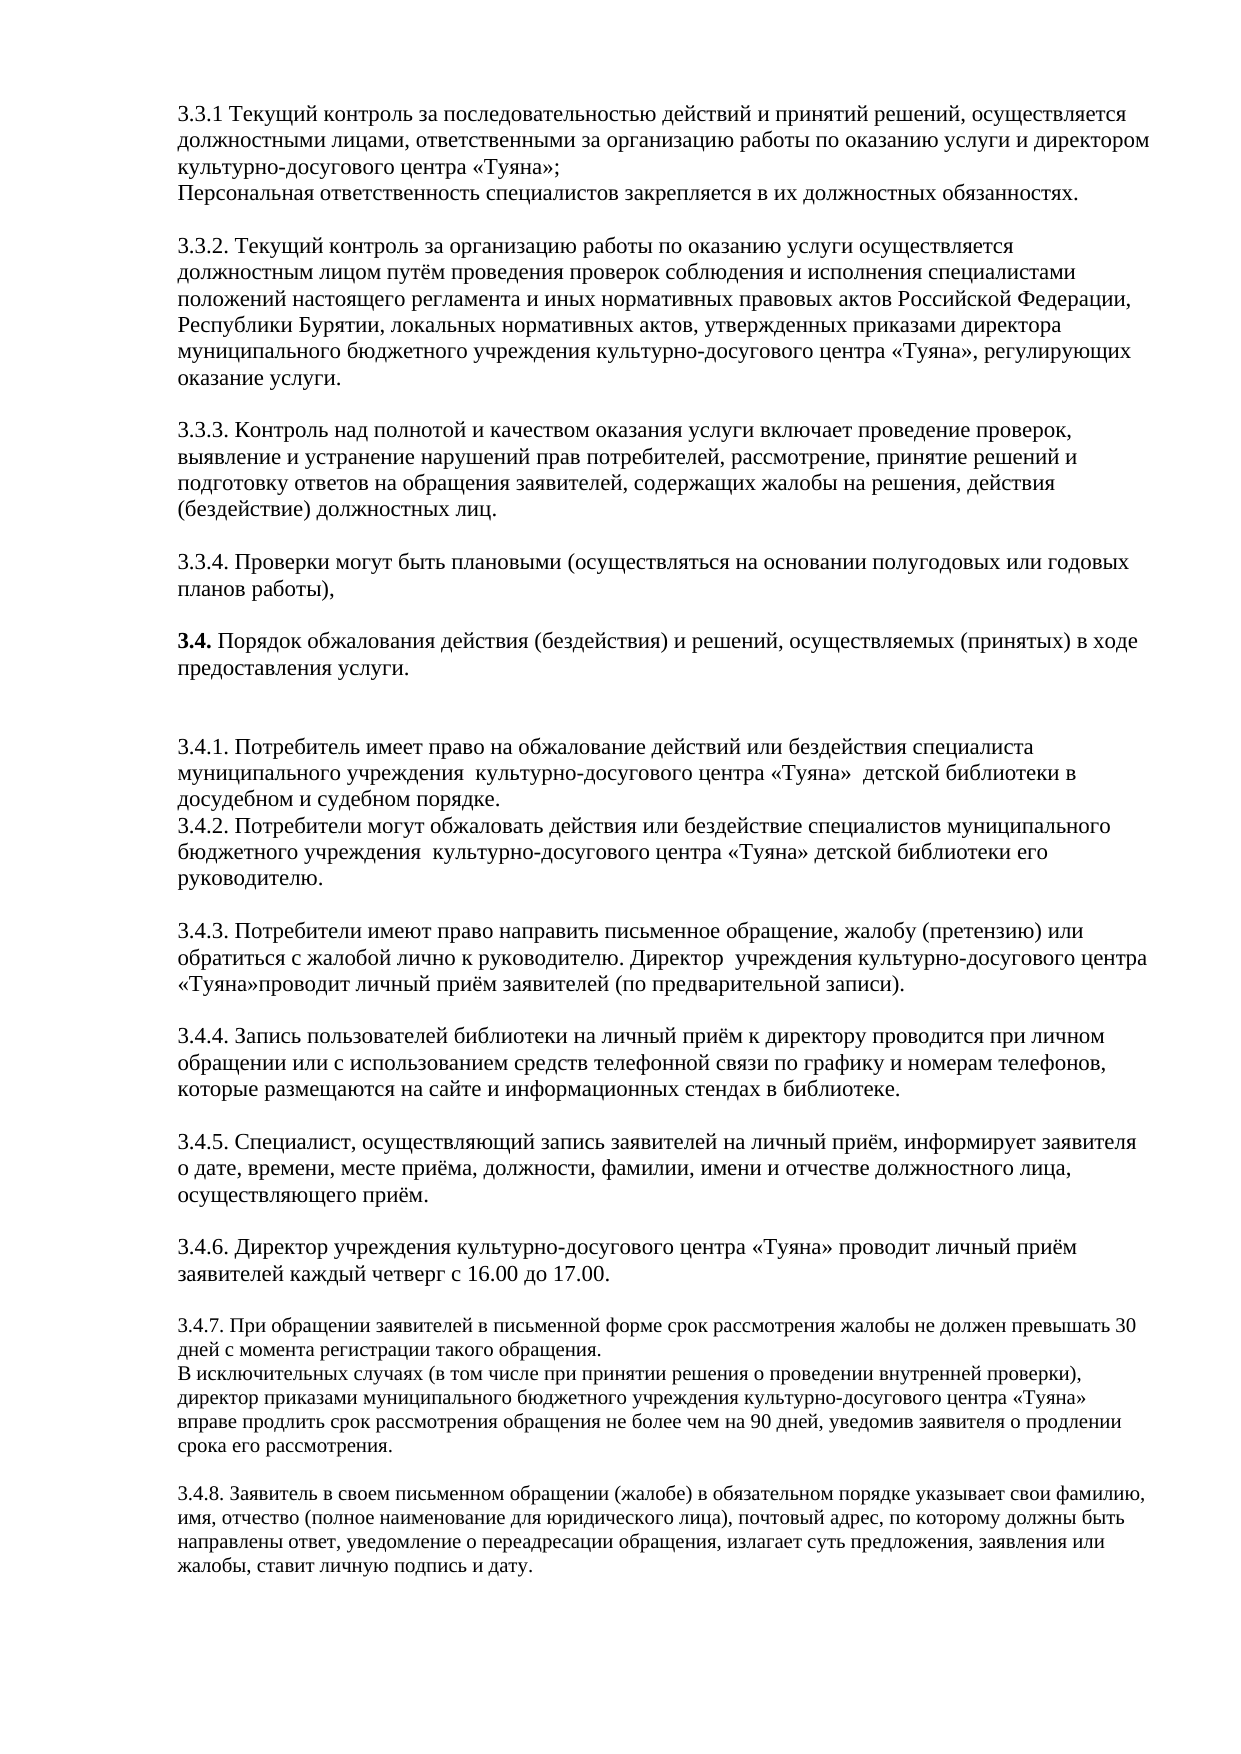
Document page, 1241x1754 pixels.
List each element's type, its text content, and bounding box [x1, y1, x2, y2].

text 3.4.3. Потребители имеют право направить письменное обращение, жалобу (претензию) или обратиться с жалобой лично к руководителю. Директор учреждения культурно-досугового центра «Туяна»проводит личный приём заявителей (по предварительной записи). [177, 917, 1152, 996]
text 3.3.3. Контроль над полнотой и качеством оказания услуги включает проведение проверок, выявление и устранение нарушений прав потребителей, рассмотрение, принятие решений и подготовку ответов на обращения заявителей, содержащих жалобы на решения, действия (бездействие) должностных лиц. [177, 416, 1152, 522]
text 3.4. Порядок обжалования действия (бездействия) и решений, осуществляемых (принятых) в ходе предоставления услуги. [177, 627, 1152, 680]
text В исключительных случаях (в том числе при принятии решения о проведении внутренней проверки), директор приказами муниципального бюджетного учреждения культурно-досугового центра «Туяна» вправе продлить срок рассмотрения обращения не более чем на 90 дней, уведомив заявителя о продлении срока его рассмотрения. [177, 1361, 1152, 1457]
text 3.3.4. Проверки могут быть плановыми (осуществляться на основании полугодовых или годовых планов работы), [177, 548, 1152, 601]
text 3.4.1. Потребитель имеет право на обжалование действий или бездействия специалиста муниципального учреждения культурно-досугового центра «Туяна» детской библиотеки в досудебном и судебном порядке. [177, 733, 1152, 812]
text 3.4.6. Директор учреждения культурно-досугового центра «Туяна» проводит личный приём заявителей каждый четверг с 16.00 до 17.00. [177, 1233, 1152, 1286]
text 3.4.4. Запись пользователей библиотеки на личный приём к директору проводится при личном обращении или с использованием средств телефонной связи по графику и номерам телефонов, которые размещаются на сайте и информационных стендах в библиотеке. [177, 1023, 1152, 1102]
text Персональная ответственность специалистов закрепляется в их должностных обязанностях. [177, 179, 1152, 206]
text 3.3.1 Текущий контроль за последовательностью действий и принятий решений, осуществляется должностными лицами, ответственными за организацию работы по оказанию услуги и директором культурно-досугового центра «Туяна»; [177, 100, 1152, 179]
text 3.3.2. Текущий контроль за организацию работы по оказанию услуги осуществляется должностным лицом путём проведения проверок соблюдения и исполнения специалистами положений настоящего регламента и иных нормативных правовых актов Российской Федерации, Республики Бурятии, локальных нормативных актов, утвержденных приказами директора муниципального бюджетного учреждения культурно-досугового центра «Туяна», регулирующих оказание услуги. [177, 232, 1152, 390]
text 3.4.8. Заявитель в своем письменном обращении (жалобе) в обязательном порядке указывает свои фамилию, имя, отчество (полное наименование для юридического лица), почтовый адрес, по которому должны быть направлены ответ, уведомление о переадресации обращения, излагает суть предложения, заявления или жалобы, ставит личную подпись и дату. [177, 1481, 1152, 1577]
text 3.4.2. Потребители могут обжаловать действия или бездействие специалистов муниципального бюджетного учреждения культурно-досугового центра «Туяна» детской библиотеки его руководителю. [177, 812, 1152, 891]
text 3.4.5. Специалист, осуществляющий запись заявителей на личный приём, информирует заявителя о дате, времени, месте приёма, должности, фамилии, имени и отчестве должностного лица, осуществляющего приём. [177, 1128, 1152, 1207]
text 3.4.7. При обращении заявителей в письменной форме срок рассмотрения жалобы не должен превышать 30 дней с момента регистрации такого обращения. [177, 1312, 1152, 1361]
